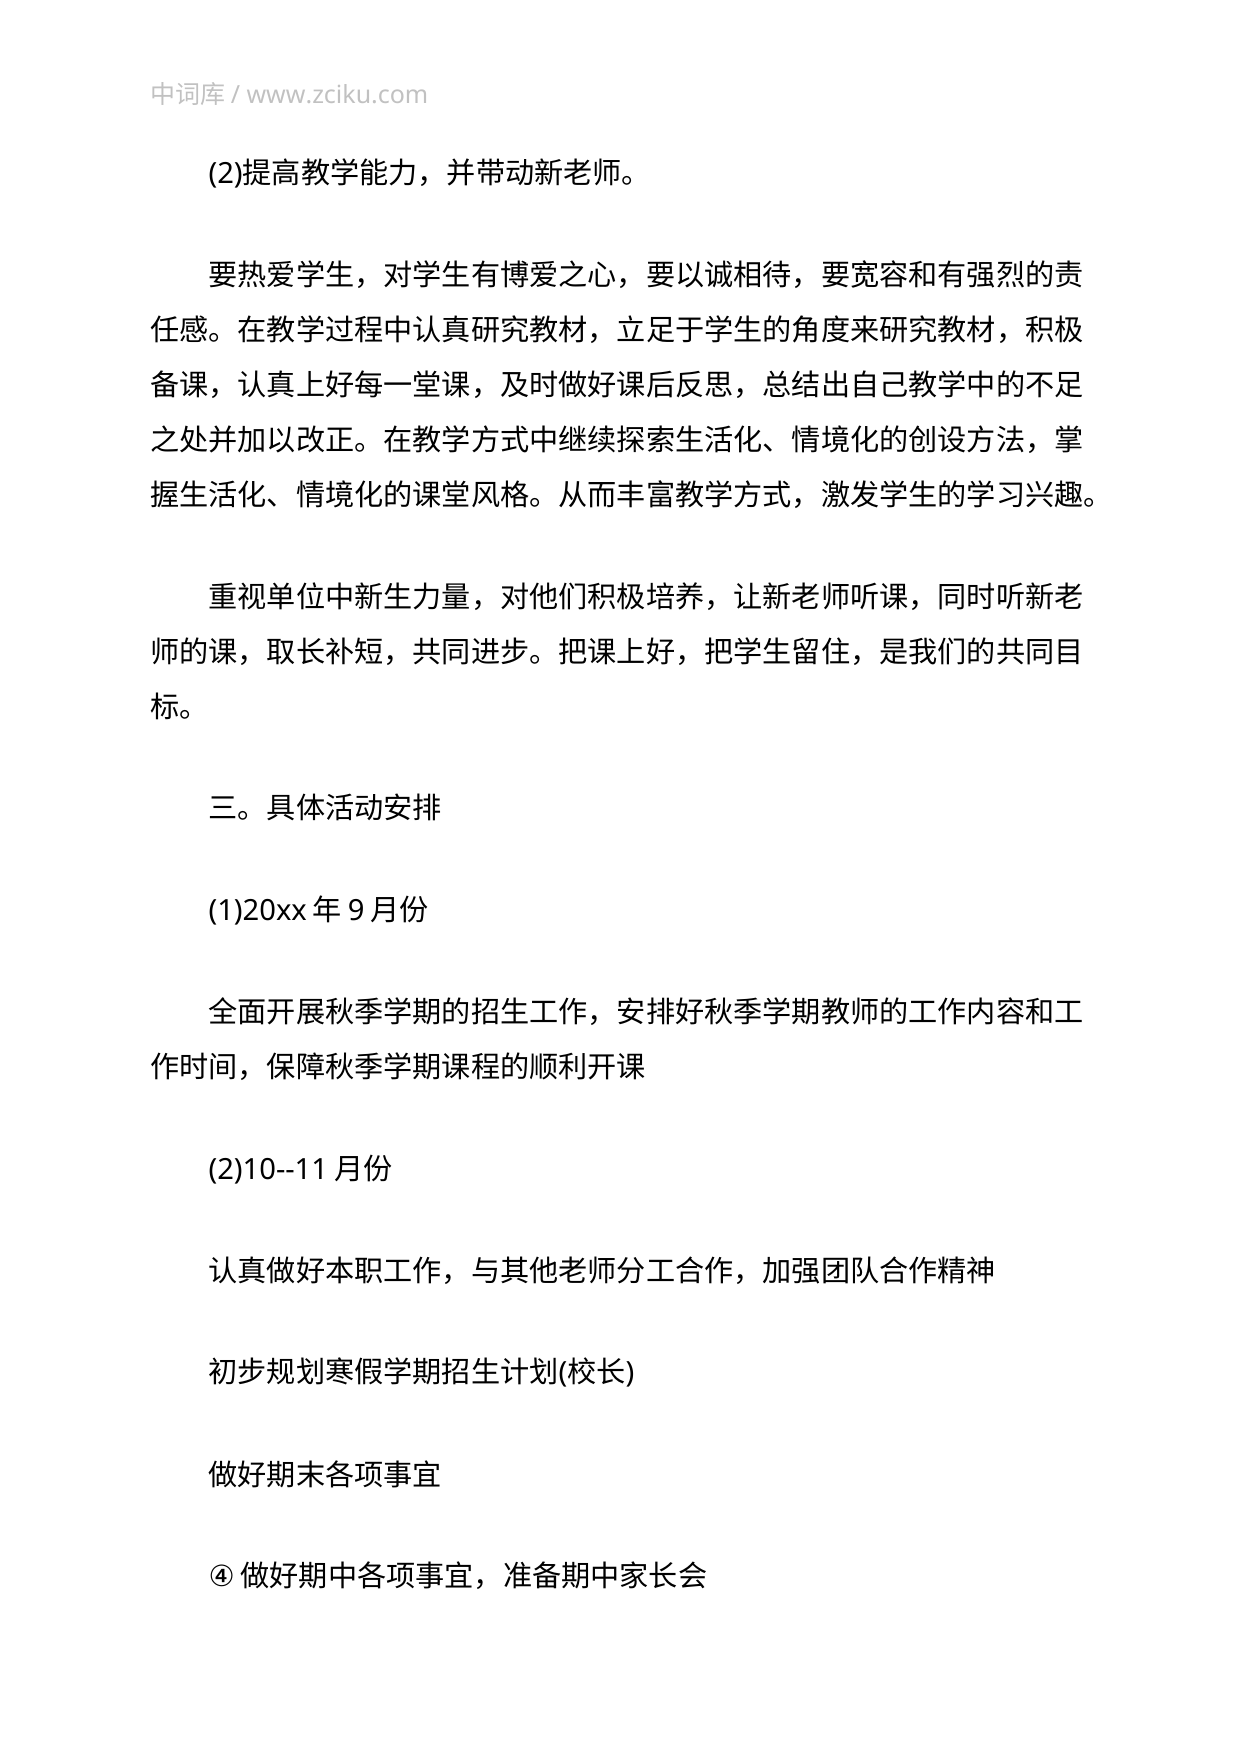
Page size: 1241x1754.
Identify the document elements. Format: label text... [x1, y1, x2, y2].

text (1)20xx年9月份 [150, 887, 1090, 929]
text 重视单位中新生力量，对他们积极培养，让新老师听课，同时听新老师的课，取长补短，共同进步。把课上好，把学生留住，是我们的共同目标。 [150, 573, 1090, 725]
text (2)10--11月份 [150, 1145, 1090, 1188]
text ④做好期中各项事宜，准备期中家长会 [150, 1553, 1090, 1595]
text 认真做好本职工作，与其他老师分工合作，加强团队合作精神 [150, 1247, 1090, 1289]
text 要热爱学生，对学生有博爱之心，要以诚相待，要宽容和有强烈的责任感。在教学过程中认真研究教材，立足于学生的角度来研究教材，积极备课，认真上好每一堂课，及时做好课后反思，总结出自己教学中的不足之处并加以改正。在教学方式中继续探索生活化、情境化的创设方法，掌握生活化、情境化的课堂风格。从而丰富教学方式，激发学生的学习兴趣。 [150, 252, 1090, 514]
text (2)提高教学能力，并带动新老师。 [150, 150, 1090, 192]
text 全面开展秋季学期的招生工作，安排好秋季学期教师的工作内容和工作时间，保障秋季学期课程的顺利开课 [150, 989, 1090, 1086]
text 初步规划寒假学期招生计划(校长) [150, 1349, 1090, 1391]
text 三。具体活动安排 [150, 785, 1090, 827]
text 做好期末各项事宜 [150, 1451, 1090, 1493]
